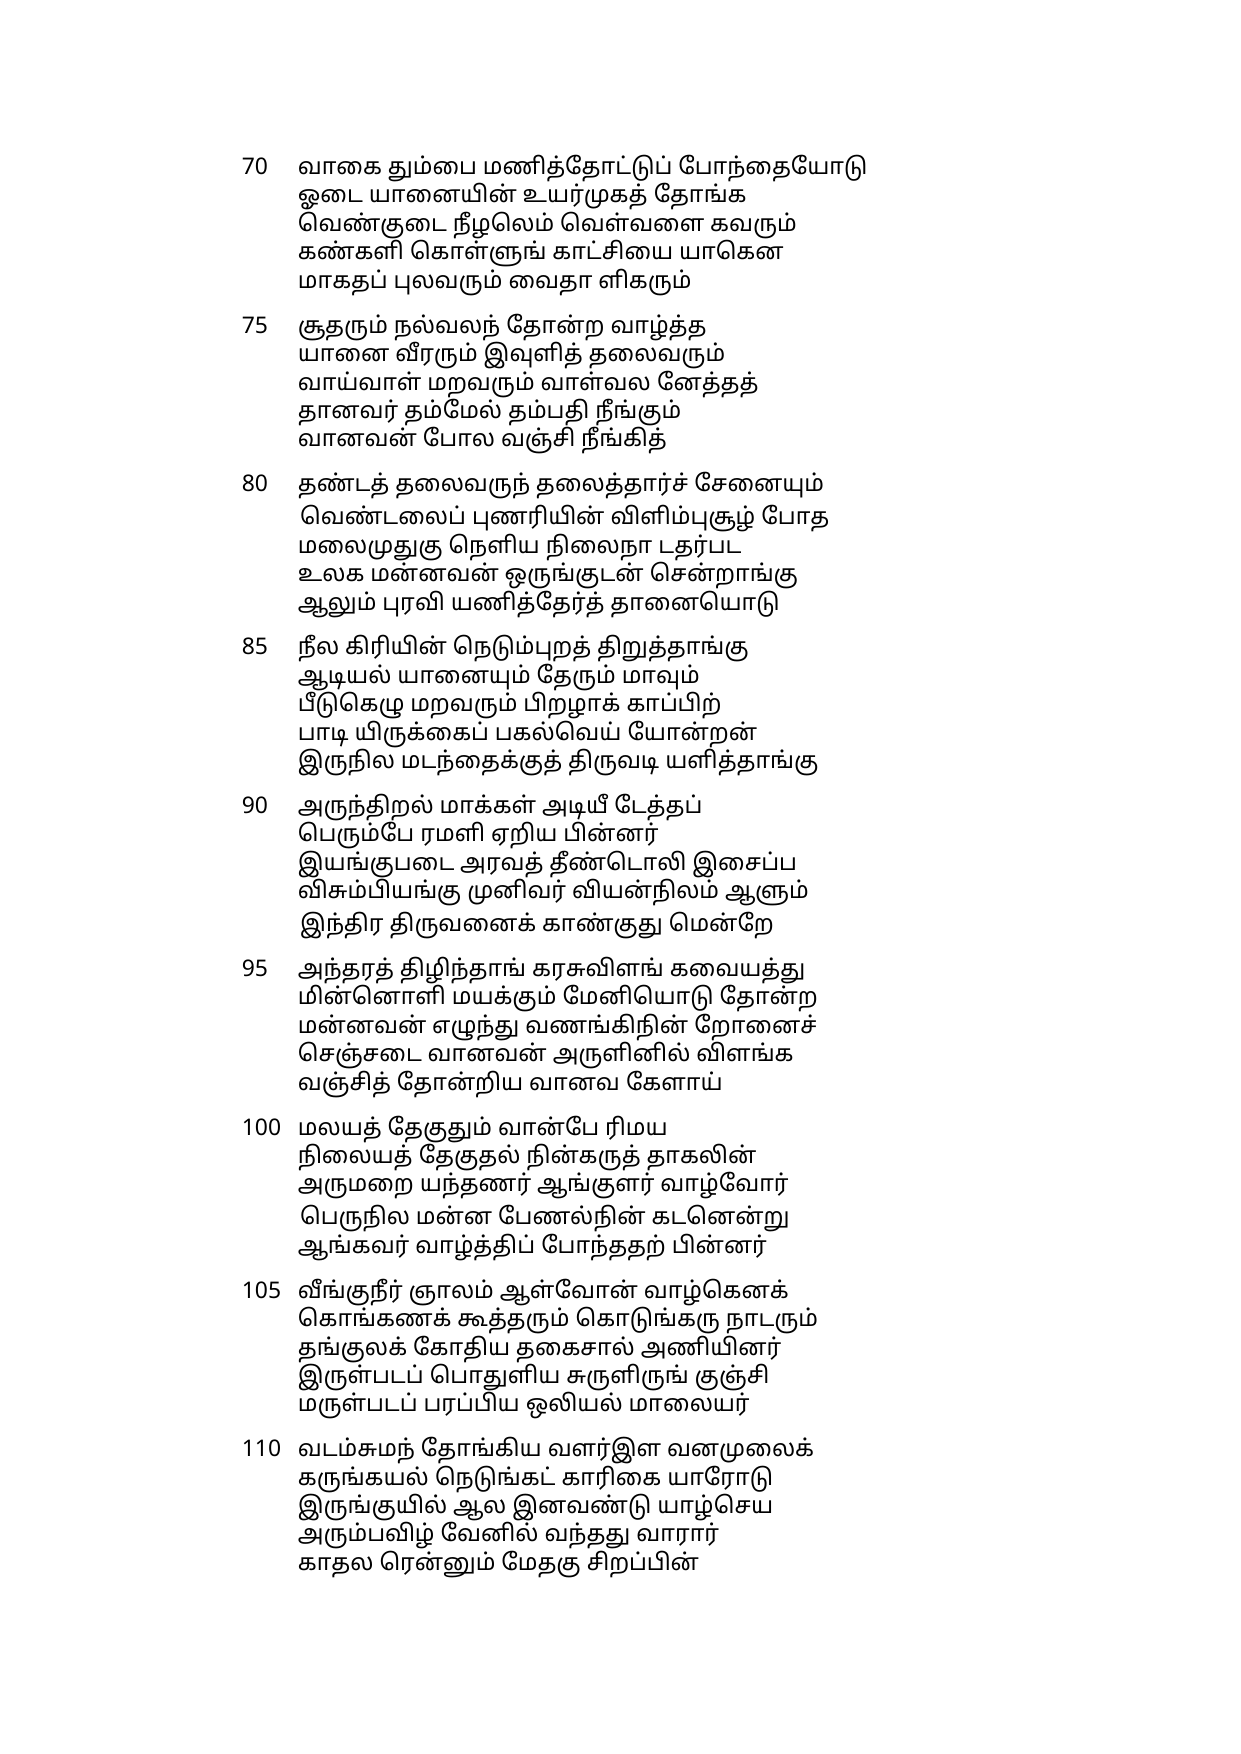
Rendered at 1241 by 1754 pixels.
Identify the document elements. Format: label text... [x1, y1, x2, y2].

text 110 வடம்சுமந் தோங்கிய வளர்இள வனமுலைக் கருங்கயல் நெடுங்கட் காரிகை யாரோடு இருங்குயில் ஆல இனவண்டு யாழ்செய அரும்பவிழ் வேனில் வந்தது வாரார் காதல ரென்னும் மேதகு சிறப்பின் [242, 1432, 1090, 1579]
text 80 தண்டத் தலைவருந் தலைத்தார்ச் சேனையும் வெண்டலைப் புணரியின் விளிம்புசூழ் போத மலைமுதுகு நெளிய நிலைநா டதர்பட உலக மன்னவன் ஒருங்குடன் சென்றாங்கு ஆலும் புரவி யணித்தேர்த் தானையொடு [242, 467, 1090, 618]
text 100 மலயத் தேகுதும் வான்பே ரிமய நிலையத் தேகுதல் நின்கருத் தாகலின் அருமறை யந்தணர் ஆங்குளர் வாழ்வோர் பெருநில மன்ன பேணல்நின் கடனென்று ஆங்கவர் வாழ்த்திப் போந்ததற் பின்னர் [242, 1110, 1090, 1262]
text 90 அருந்திறல் மாக்கள் அடியீ டேத்தப் பெரும்பே ரமளி ஏறிய பின்னர் இயங்குபடை அரவத் தீண்டொலி இசைப்ப விசும்பியங்கு முனிவர் வியன்நிலம் ஆளும் இந்திர திருவனைக் காண்குது மென்றே [242, 789, 1090, 940]
text 75 சூதரும் நல்வலந் தோன்ற வாழ்த்த யானை வீரரும் இவுளித் தலைவரும் வாய்வாள் மறவரும் வாள்வல னேத்தத் தானவர் தம்மேல் தம்பதி நீங்கும் வானவன் போல வஞ்சி நீங்கித் [242, 308, 1090, 455]
text 95 அந்தரத் திழிந்தாங் கரசுவிளங் கவையத்து மின்னொளி மயக்கும் மேனியொடு தோன்ற மன்னவன் எழுந்து வணங்கிநின் றோனைச் செஞ்சடை வானவன் அருளினில் விளங்க வஞ்சித் தோன்றிய வானவ கேளாய் [242, 952, 1090, 1099]
text 105 வீங்குநீர் ஞாலம் ஆள்வோன் வாழ்கெனக் கொங்கணக் கூத்தரும் கொடுங்கரு நாடரும் தங்குலக் கோதிய தகைசால் அணியினர் இருள்படப் பொதுளிய சுருளிருங் குஞ்சி மருள்படப் பரப்பிய ஒலியல் மாலையர் [242, 1273, 1090, 1420]
text 70 வாகை தும்பை மணித்தோட்டுப் போந்தையோடு ஓடை யானையின் உயர்முகத் தோங்க வெண்குடை நீழலெம் வெள்வளை கவரும் கண்களி கொள்ளுங் காட்சியை யாகென மாகதப் புலவரும் வைதா ளிகரும் [242, 150, 1090, 297]
text 85 நீல கிரியின் நெடும்புறத் திறுத்தாங்கு ஆடியல் யானையும் தேரும் மாவும் பீடுகெழு மறவரும் பிறழாக் காப்பிற் பாடி யிருக்கைப் பகல்வெய் யோன்றன் இருநில மடந்தைக்குத் திருவடி யளித்தாங்கு [242, 630, 1090, 777]
